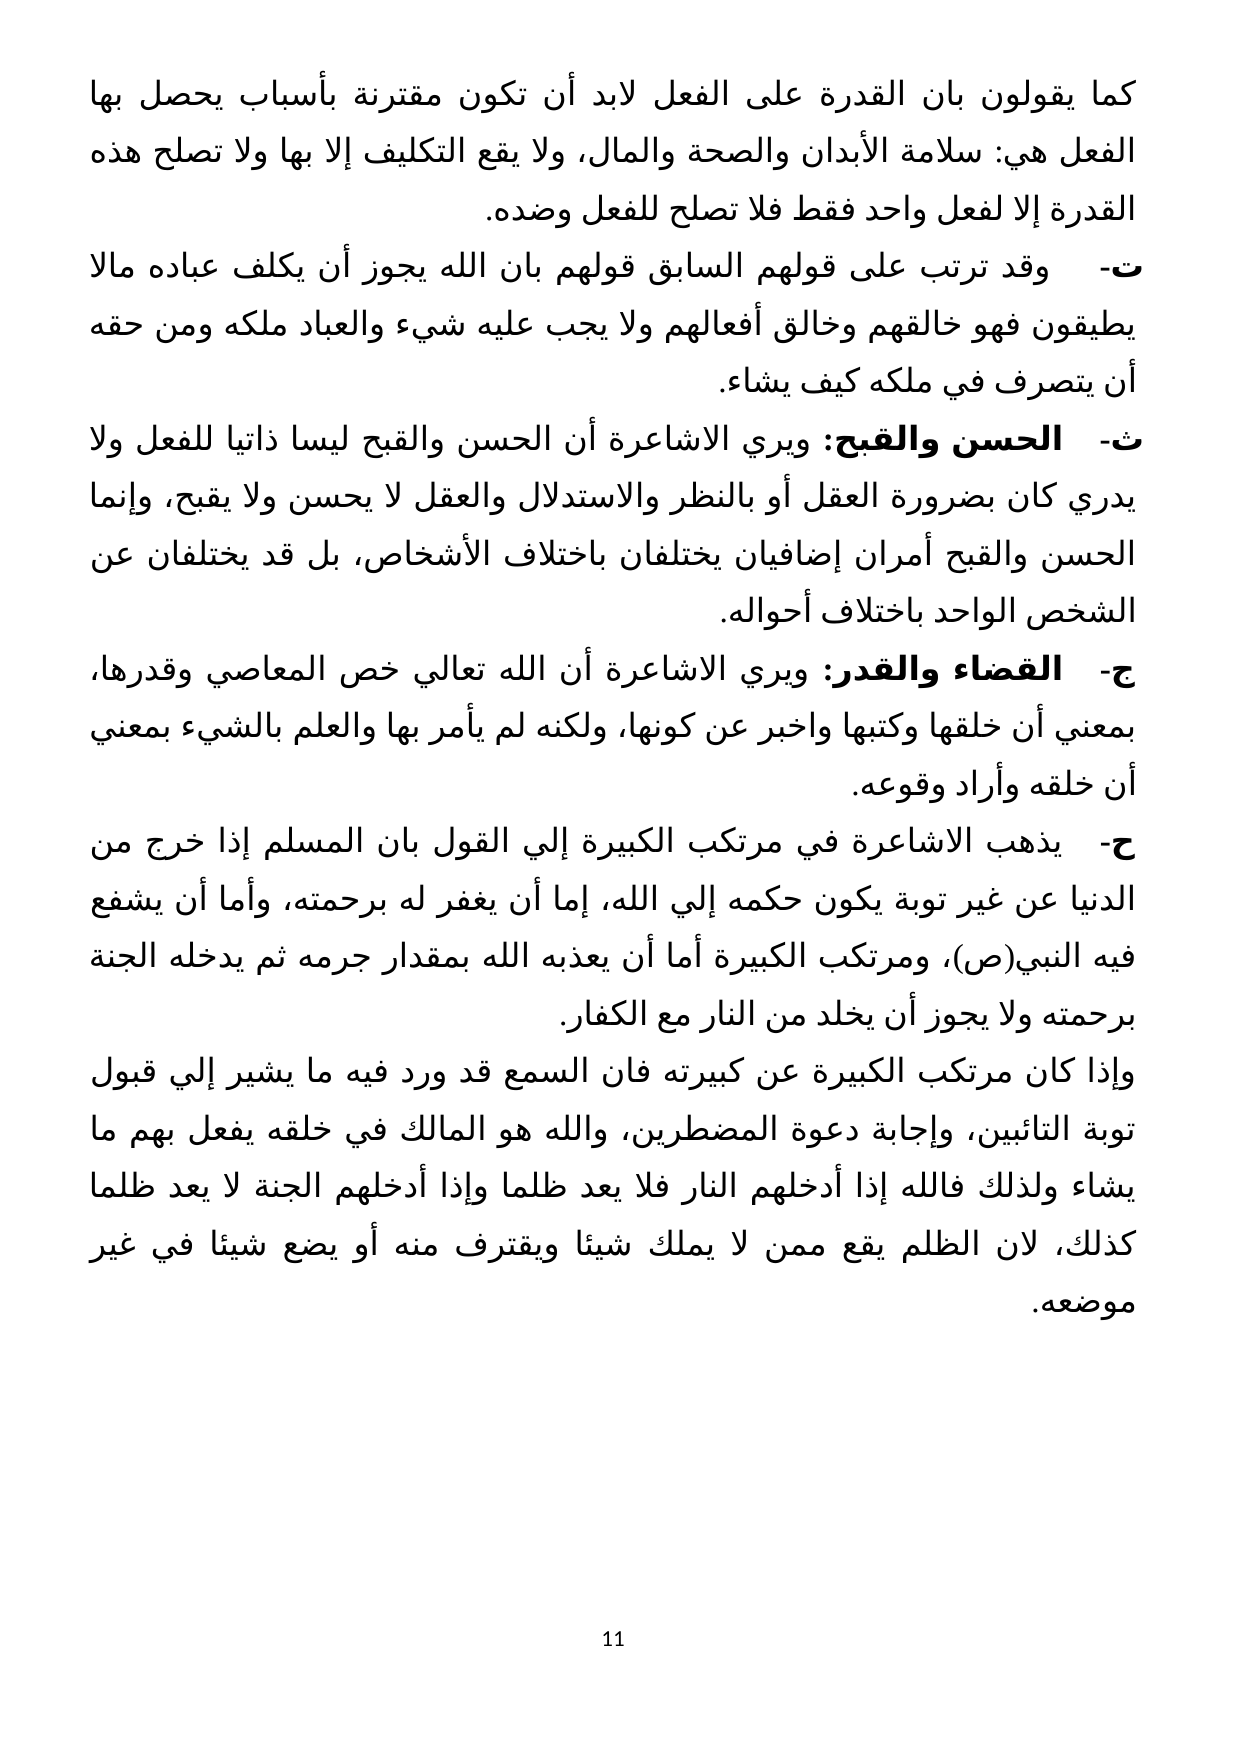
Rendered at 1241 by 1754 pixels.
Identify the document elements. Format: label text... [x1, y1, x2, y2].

list وقد ترتب على قولهم السابق قولهم بان الله يجوز أن يكلف عباده مالا يطيقون فهو خالقهم وخالق أفعالهم ولا يجب عليه شيء والعباد ملكه ومن حقه أن يتصرف في ملكه كيف يشاء. [89, 246, 1137, 400]
list يذهب الاشاعرة في مرتكب الكبيرة إلي القول بان المسلم إذا خرج من الدنيا عن غير توبة يكون حكمه إلي الله، إما أن يغفر له برحمته، وأما أن يشفع فيه النبي(ص)، ومرتكب الكبيرة أما أن يعذبه الله بمقدار جرمه ثم يدخله الجنة برحمته ولا يجوز أن يخلد من النار مع الكفار. [89, 821, 1137, 1032]
list الحسن والقبح: ويري الاشاعرة أن الحسن والقبح ليسا ذاتيا للفعل ولا يدري كان بضرورة العقل أو بالنظر والاستدلال والعقل لا يحسن ولا يقبح، وإنما الحسن والقبح أمران إضافيان يختلفان باختلاف الأشخاص، بل قد يختلفان عن الشخص الواحد باختلاف أحواله. [89, 419, 1137, 630]
list القضاء والقدر: ويري الاشاعرة أن الله تعالي خص المعاصي وقدرها، بمعني أن خلقها وكتبها واخبر عن كونها، ولكنه لم يأمر بها والعلم بالشيء بمعني أن خلقه وأراد وقوعه. [89, 649, 1137, 802]
text كما يقولون بان القدرة على الفعل لابد أن تكون مقترنة بأسباب يحصل بها الفعل هي: سلامة الأبدان والصحة والمال، ولا يقع التكليف إلا بها ولا تصلح هذه القدرة إلا لفعل واحد فقط فلا تصلح للفعل وضده. [89, 74, 1137, 227]
text وإذا كان مرتكب الكبيرة عن كبيرته فان السمع قد ورد فيه ما يشير إلي قبول توبة التائبين، وإجابة دعوة المضطرين، والله هو المالك في خلقه يفعل بهم ما يشاء ولذلك فالله إذا أدخلهم النار فلا يعد ظلما وإذا أدخلهم الجنة لا يعد ظلما كذلك، لان الظلم يقع ممن لا يملك شيئا ويقترف منه أو يضع شيئا في غير موضعه. [89, 1051, 1137, 1320]
